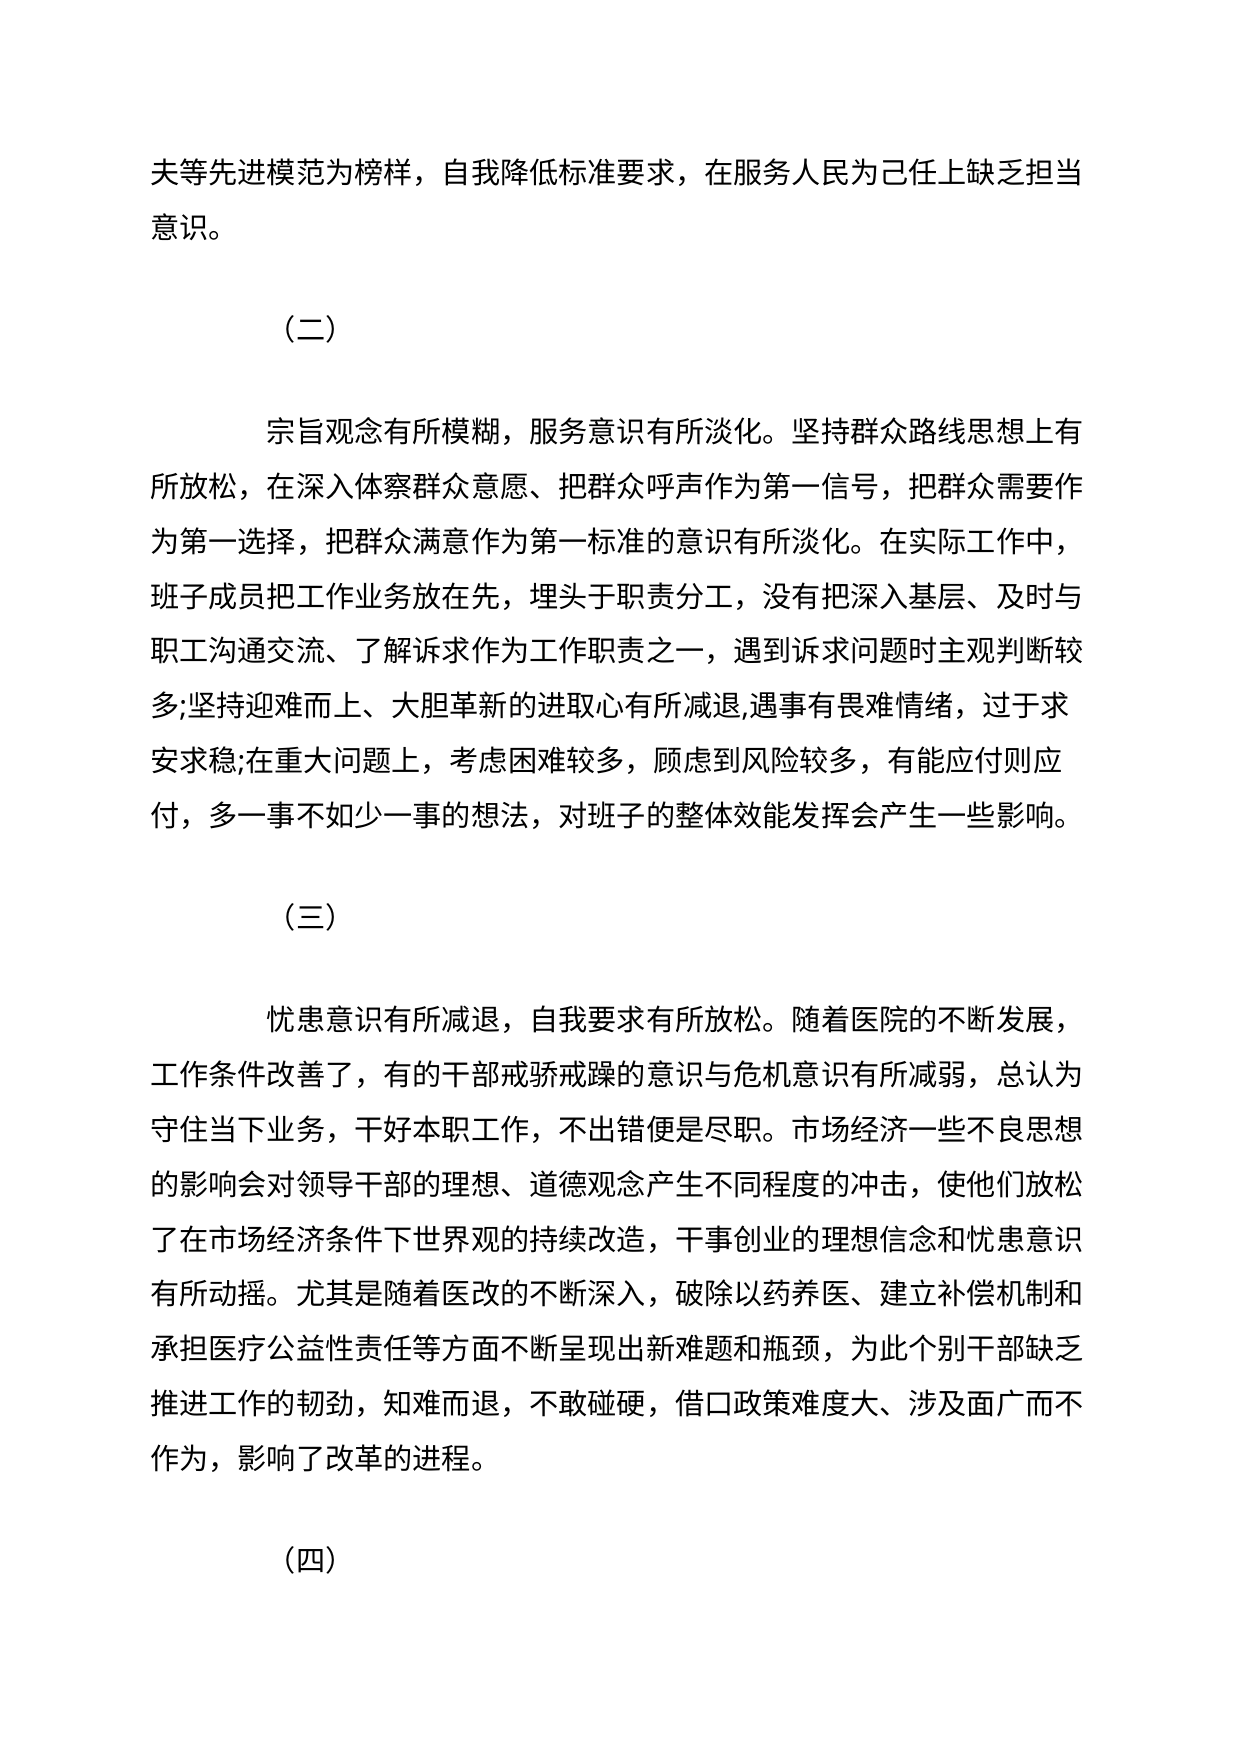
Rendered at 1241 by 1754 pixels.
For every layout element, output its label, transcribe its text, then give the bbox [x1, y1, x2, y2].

text （四） [150, 1537, 1090, 1580]
text 忧患意识有所减退，自我要求有所放松。随着医院的不断发展，工作条件改善了，有的干部戒骄戒躁的意识与危机意识有所减弱，总认为守住当下业务，干好本职工作，不出错便是尽职。市场经济一些不良思想的影响会对领导干部的理想、道德观念产生不同程度的冲击，使他们放松了在市场经济条件下世界观的持续改造，干事创业的理想信念和忧患意识有所动摇。尤其是随着医改的不断深入，破除以药养医、建立补偿机制和承担医疗公益性责任等方面不断呈现出新难题和瓶颈，为此个别干部缺乏推进工作的韧劲，知难而退，不敢碰硬，借口政策难度大、涉及面广而不作为，影响了改革的进程。 [150, 996, 1090, 1478]
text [150, 150, 1090, 247]
text （三） [150, 895, 1090, 937]
text 宗旨观念有所模糊，服务意识有所淡化。坚持群众路线思想上有所放松，在深入体察群众意愿、把群众呼声作为第一信号，把群众需要作为第一选择，把群众满意作为第一标准的意识有所淡化。在实际工作中，班子成员把工作业务放在先，埋头于职责分工，没有把深入基层、及时与职工沟通交流、了解诉求作为工作职责之一，遇到诉求问题时主观判断较多;坚持迎难而上、大胆革新的进取心有所减退,遇事有畏难情绪，过于求安求稳;在重大问题上，考虑困难较多，顾虑到风险较多，有能应付则应付，多一事不如少一事的想法，对班子的整体效能发挥会产生一些影响。 [150, 408, 1090, 835]
text （二） [150, 307, 1090, 349]
